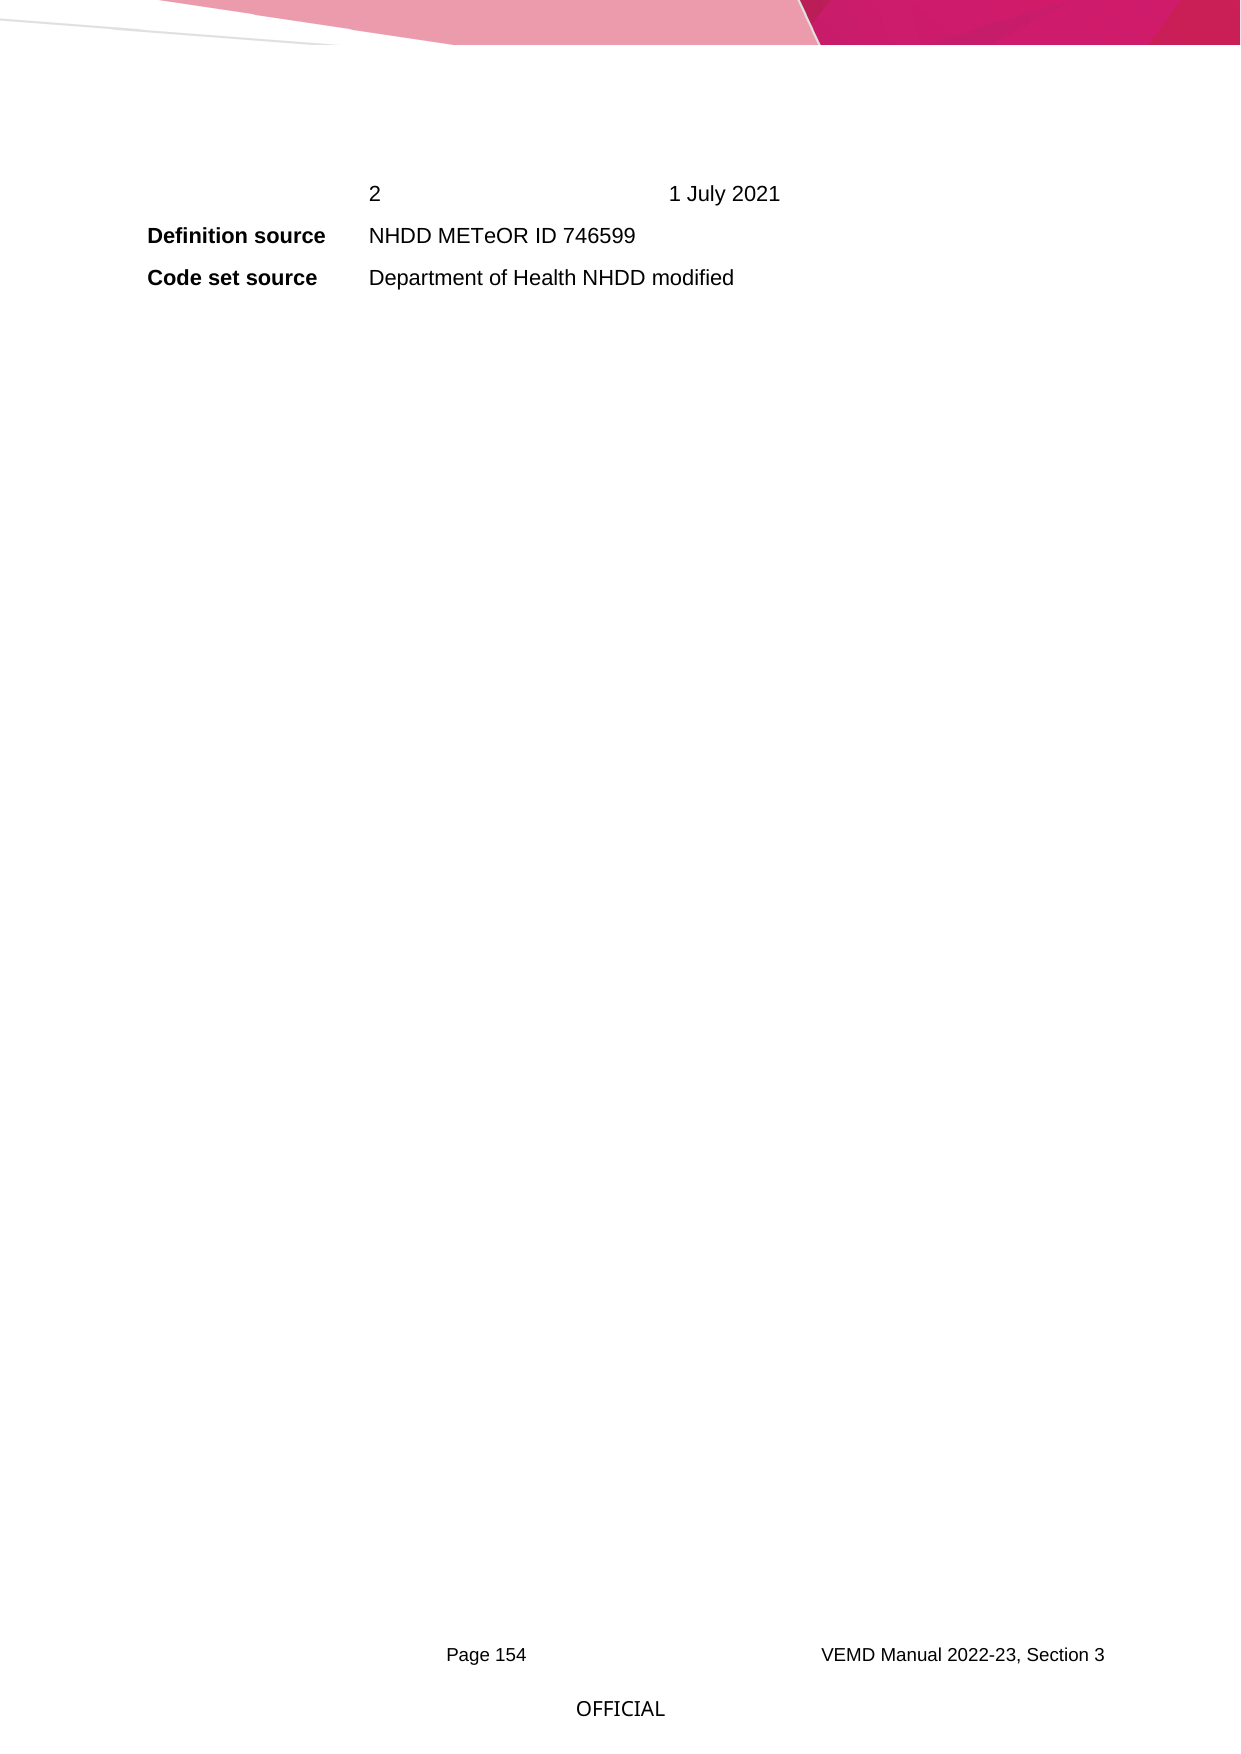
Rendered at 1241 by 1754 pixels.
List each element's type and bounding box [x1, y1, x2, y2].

picture [0, 0, 1241, 45]
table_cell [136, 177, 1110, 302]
